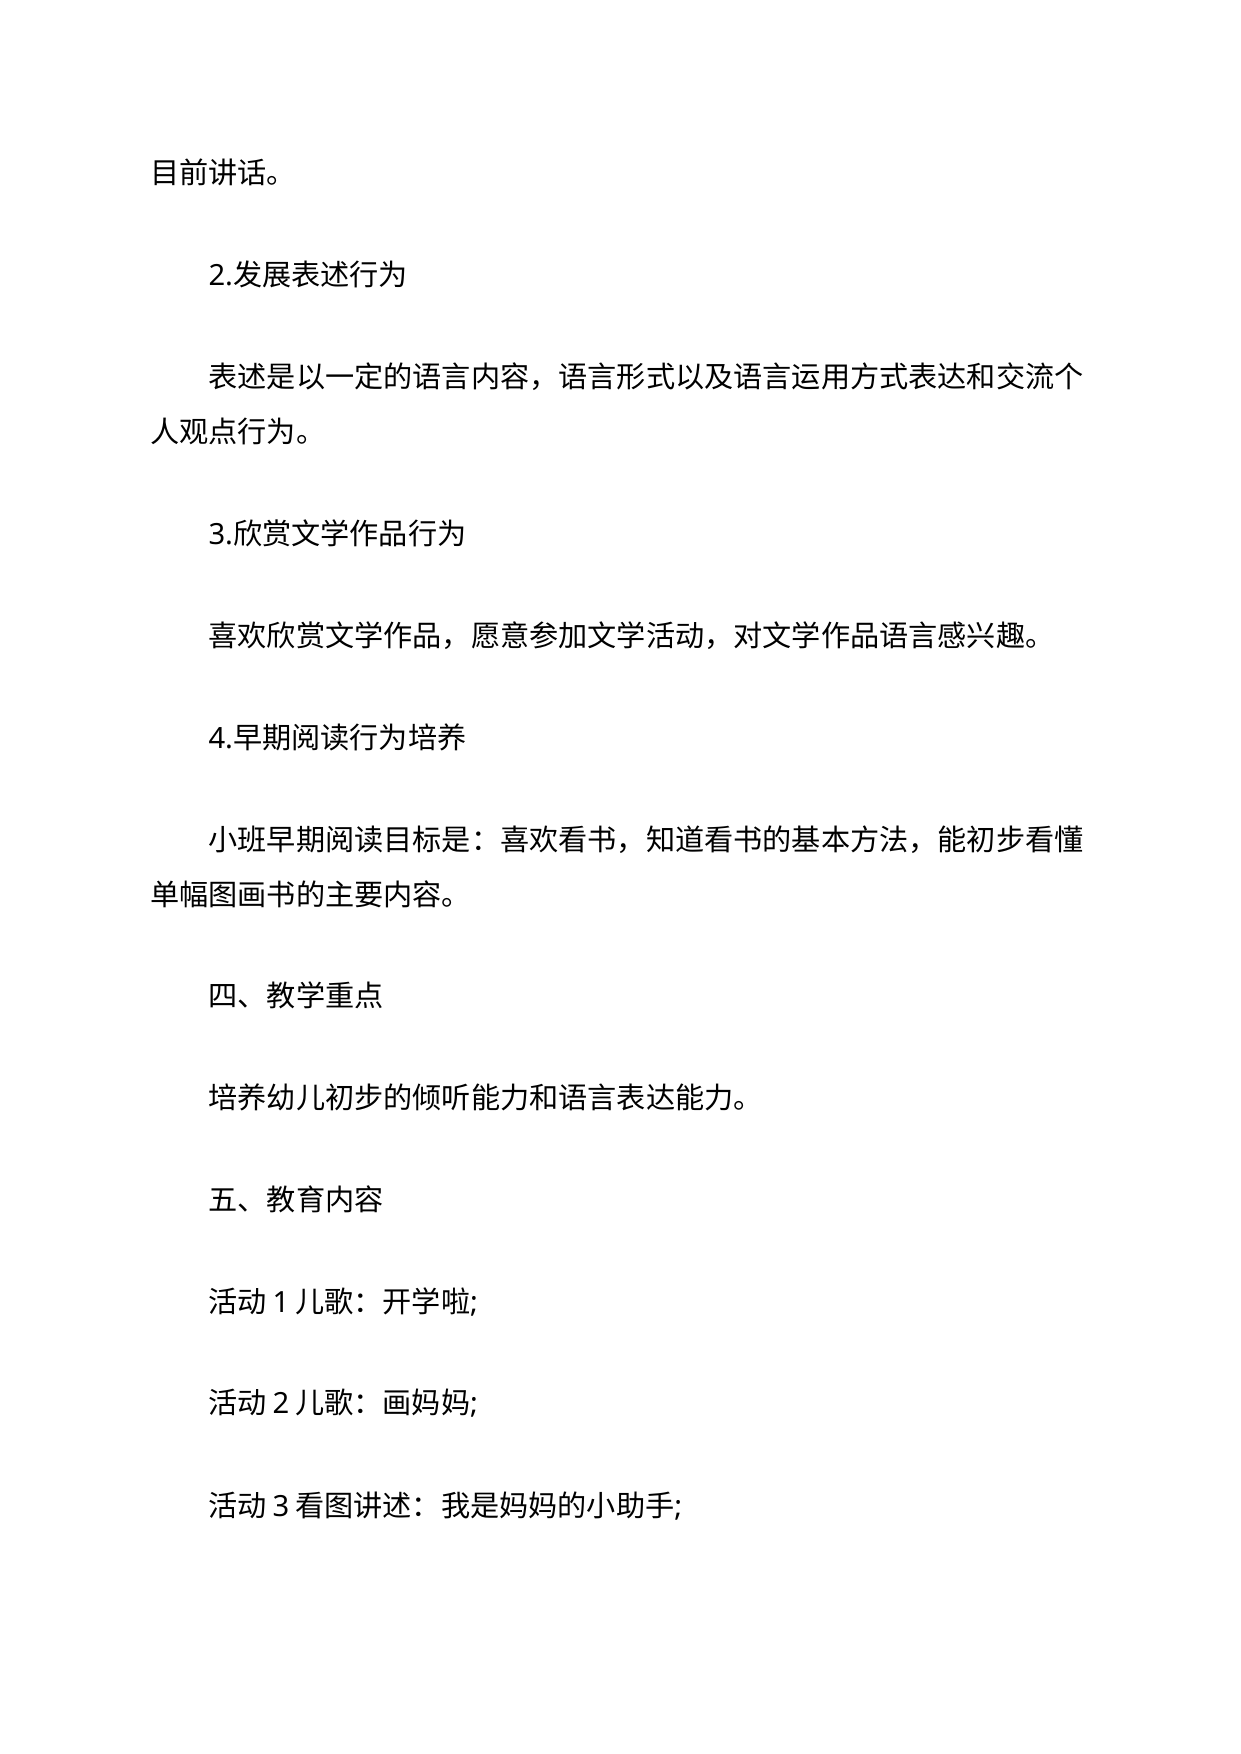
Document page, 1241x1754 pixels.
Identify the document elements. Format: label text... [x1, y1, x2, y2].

text 4.早期阅读行为培养 [150, 714, 1090, 757]
text 四、教学重点 [150, 973, 1090, 1015]
text 喜欢欣赏文学作品，愿意参加文学活动，对文学作品语言感兴趣。 [150, 612, 1090, 655]
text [150, 150, 1090, 192]
text 3.欣赏文学作品行为 [150, 510, 1090, 553]
text 培养幼儿初步的倾听能力和语言表达能力。 [150, 1074, 1090, 1117]
text 五、教育内容 [150, 1176, 1090, 1219]
text 2.发展表述行为 [150, 252, 1090, 294]
text 活动2儿歌：画妈妈; [150, 1380, 1090, 1422]
text 小班早期阅读目标是：喜欢看书，知道看书的基本方法，能初步看懂单幅图画书的主要内容。 [150, 816, 1090, 913]
text 活动3看图讲述：我是妈妈的小助手; [150, 1482, 1090, 1524]
text 表述是以一定的语言内容，语言形式以及语言运用方式表达和交流个人观点行为。 [150, 354, 1090, 451]
text 活动1儿歌：开学啦; [150, 1278, 1090, 1321]
